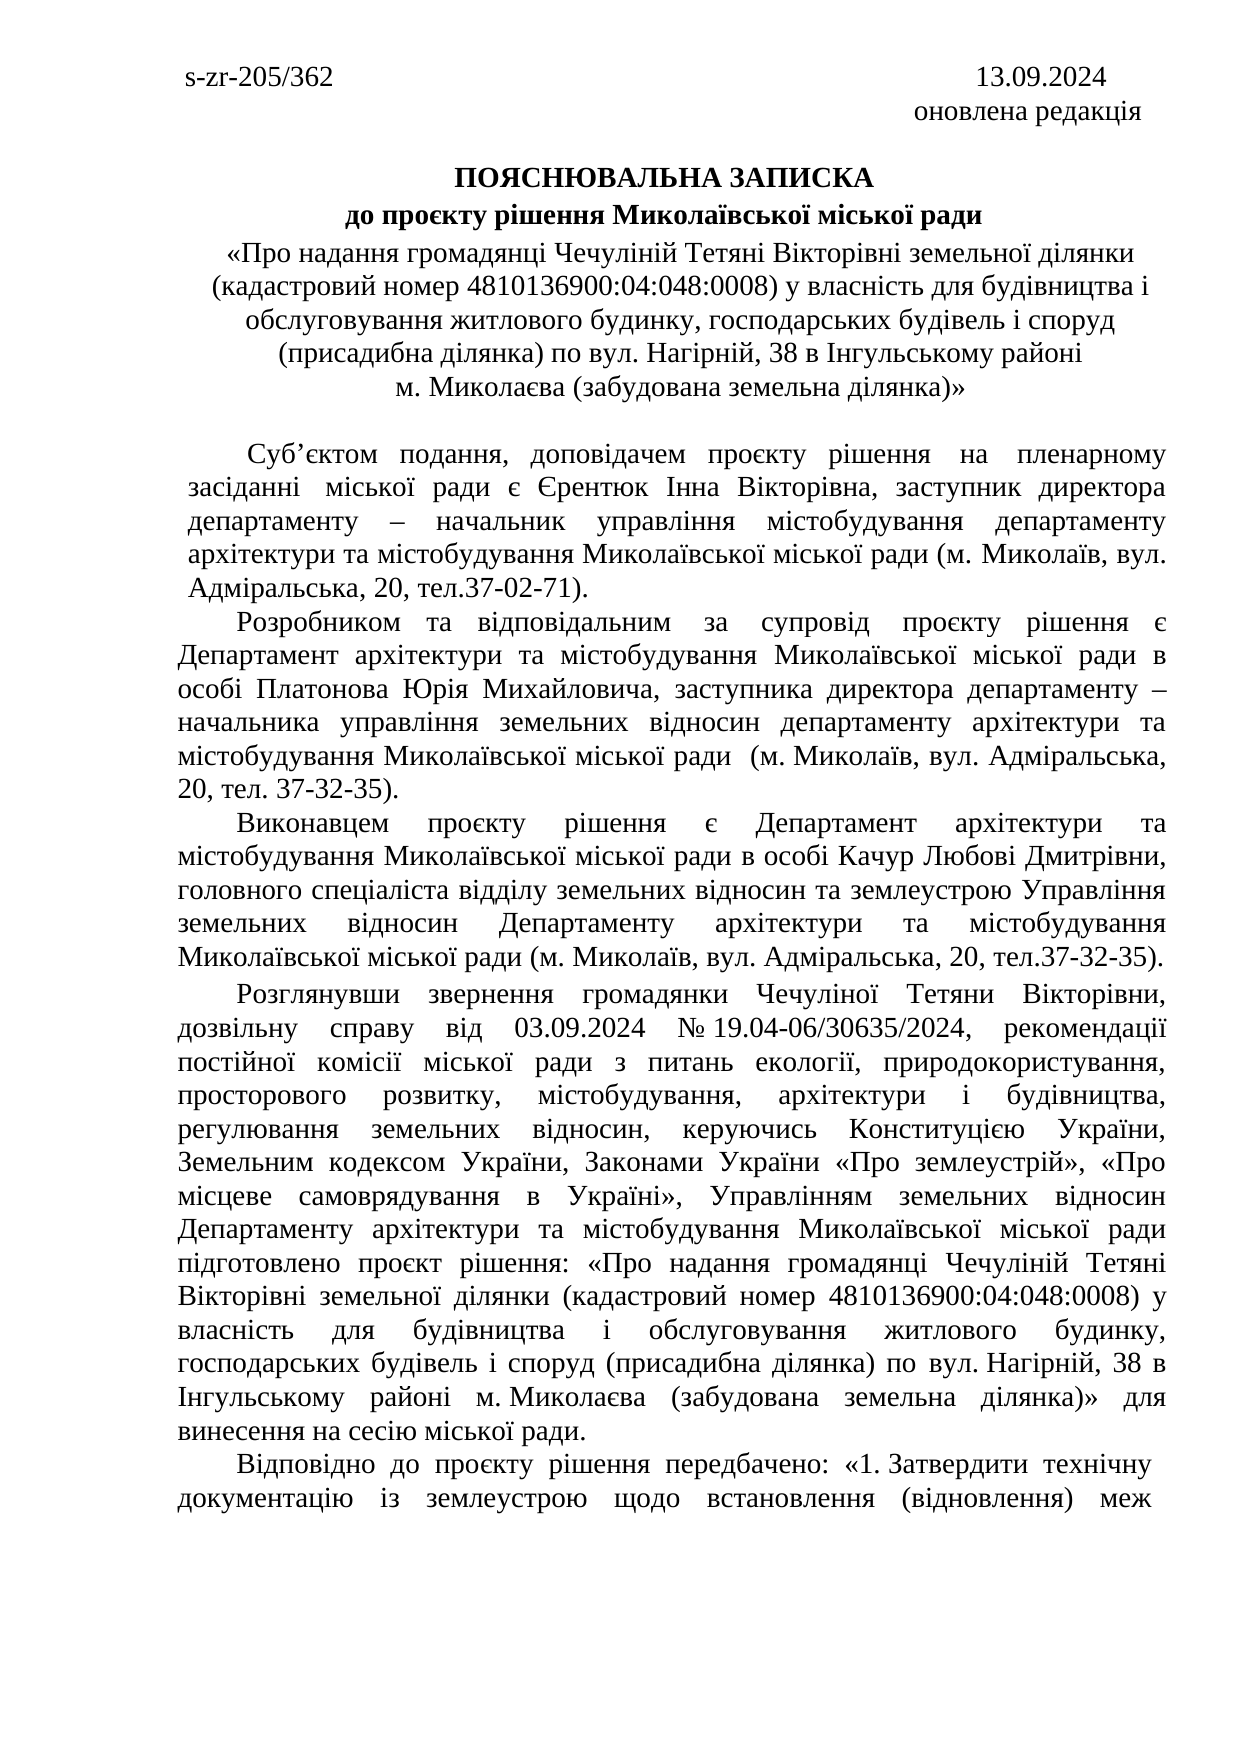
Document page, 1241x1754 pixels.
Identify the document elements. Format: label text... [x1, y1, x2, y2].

text до проєкту рішення Миколаївської міської ради [345, 197, 1167, 231]
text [177, 1446, 1152, 1513]
text Виконавцем проєкту рішення є Департамент архітектури та містобудування Миколаївської міської ради в особі Качур Любові Дмитрівни, головного спеціаліста відділу земельних відносин та землеустрою Управління земельних відносин Департаменту архітектури та містобудування Миколаївської міської ради (м. Миколаїв, вул. Адміральська, 20, тел.37-32-35). [177, 805, 1167, 973]
text «Про надання громадянці Чечуліній Тетяні Вікторівні земельної ділянки (кадастровий номер 4810136900:04:048:0008) у власність для будівництва і обслуговування житлового будинку, господарських будівель і споруд (присадибна ділянка) по вул. Нагірній, 38 в Інгульському районі м. Миколаєва (забудована земельна ділянка)» [194, 235, 1167, 402]
text Розробником та відповідальним за супровід проєкту рішення є Департамент архітектури та містобудування Миколаївської міської ради в особі Платонова Юрія Михайловича, заступника директора департаменту – начальника управління земельних відносин департаменту архітектури та містобудування Миколаївської міської ради (м. Миколаїв, вул. Адміральська, 20, тел. 37-32-35). [177, 604, 1167, 805]
text Розглянувши звернення громадянки Чечуліної Тетяни Вікторівни, дозвільну справу від 03.09.2024 № 19.04-06/30635/2024, рекомендації постійної комісії міської ради з питань екології, природокористування, просторового розвитку, містобудування, архітектури і будівництва, регулювання земельних відносин, керуючись Конституцією України, Земельним кодексом України, Законами України «Про землеустрій», «Про місцеве самоврядування в Україні», Управлінням земельних відносин Департаменту архітектури та містобудування Миколаївської міської ради підготовлено проєкт рішення: «Про надання громадянці Чечуліній Тетяні Вікторівні земельної ділянки (кадастровий номер 4810136900:04:048:0008) у власність для будівництва і обслуговування житлового будинку, господарських будівель і споруд (присадибна ділянка) по вул. Нагірній, 38 в Інгульському районі м. Миколаєва (забудована земельна ділянка)» для винесення на сесію міської ради. [177, 977, 1167, 1446]
text Суб’єктом подання, доповідачем проєкту рішення на пленарному засіданні міської ради є Єрентюк Інна Вікторівна, заступник директора департаменту – начальник управління містобудування департаменту архітектури та містобудування Миколаївської міської ради (м. Миколаїв, вул. Адміральська, 20, тел.37-02-71). [188, 436, 1167, 604]
text s-zr-205/362 13.09.2024 оновлена редакція [177, 59, 1167, 126]
text ПОЯСНЮВАЛЬНА ЗАПИСКА [454, 160, 1167, 193]
